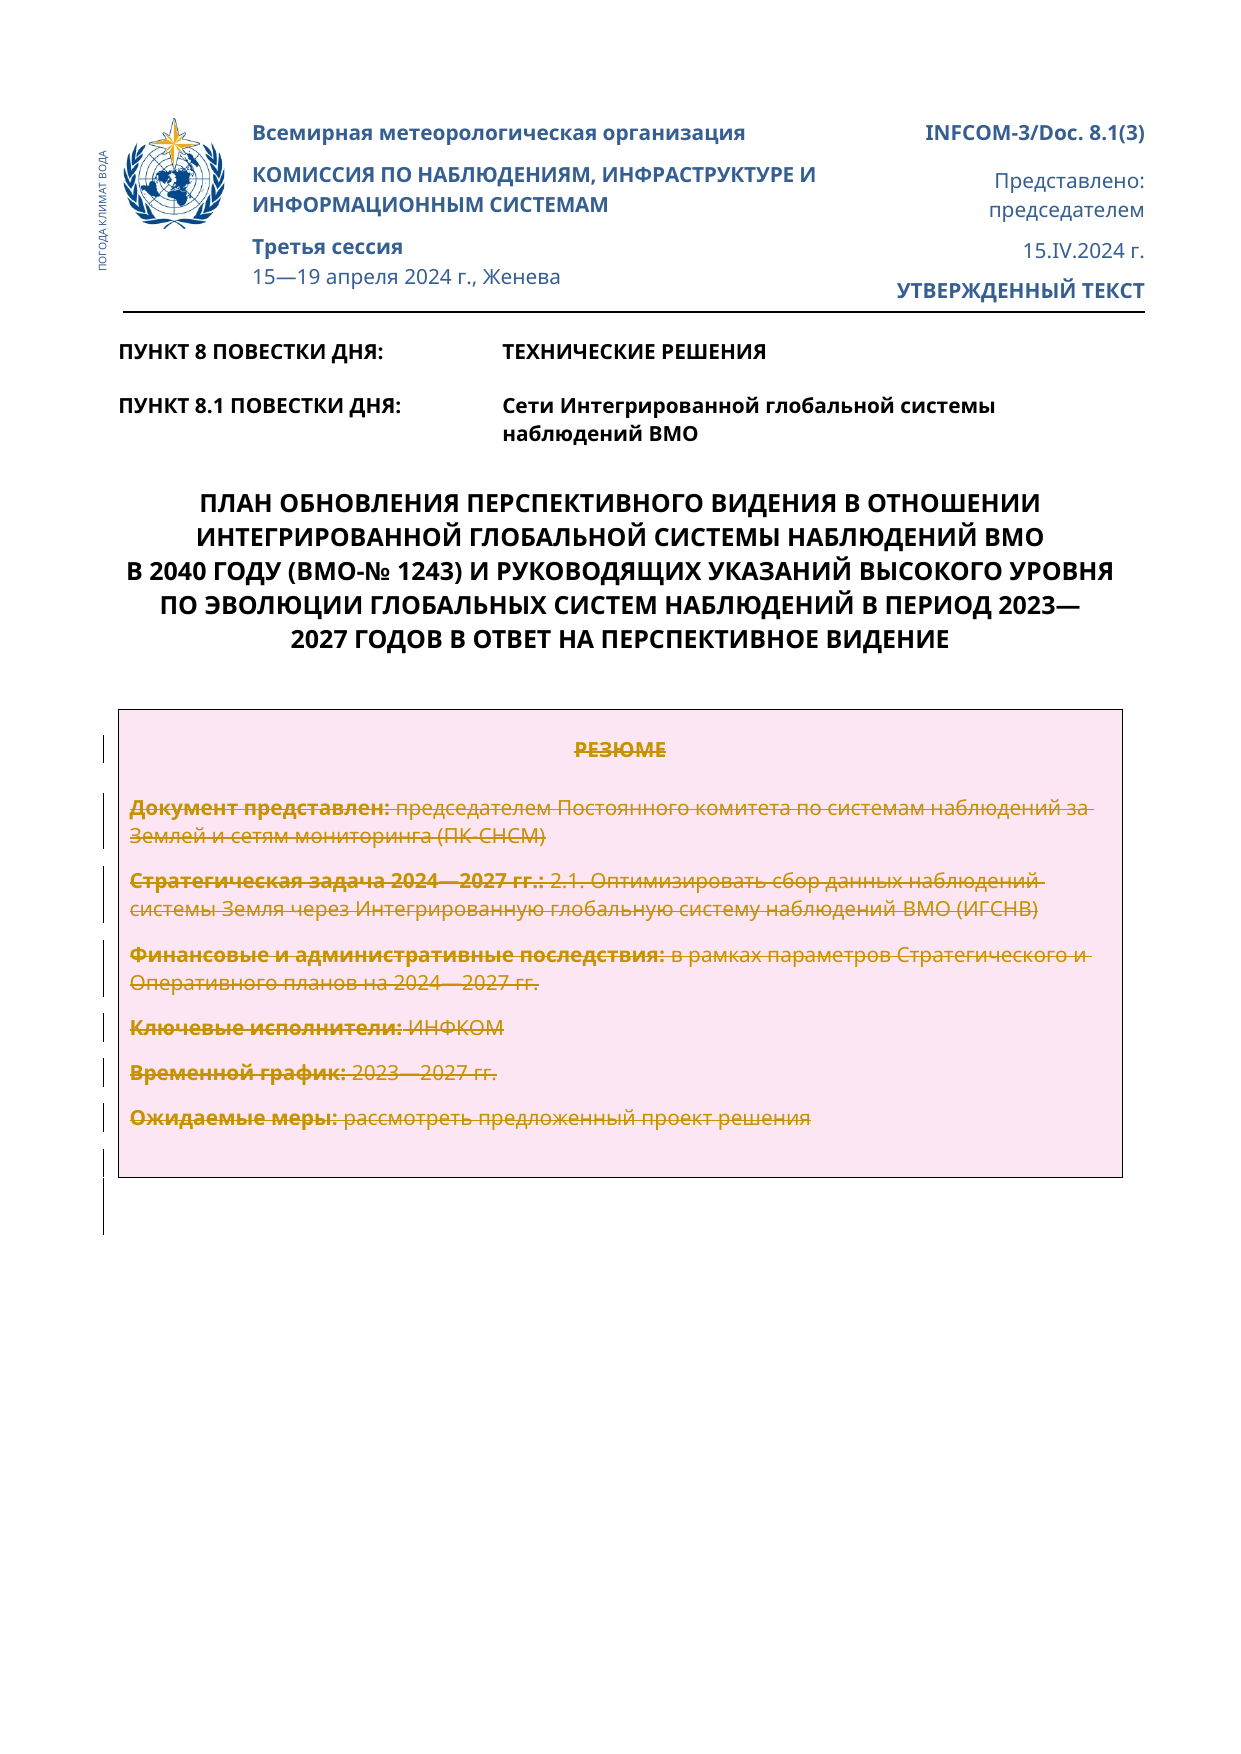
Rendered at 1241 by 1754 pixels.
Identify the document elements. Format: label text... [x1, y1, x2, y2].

text ПУНКТ 8.1 ПОВЕСТКИ ДНЯ: Сети Интегрированной глобальной системы наблюдений ВМО [118, 391, 1122, 448]
table_header INFCOM-3/Doc. 8.1(3) [836, 118, 1145, 153]
subtitle План обновления Перспективного видения в отношении Интегрированной глобальной системы наблюдений ВМО в 2040 году (ВМО-№ 1243) и Руководящих указаний высокого уровня по эволюции глобальных систем наблюдений в период 2023—2027 годов в ответ на Перспективное видение [118, 485, 1122, 656]
text ПУНКТ 8 ПОВЕСТКИ ДНЯ: ТЕХНИЧЕСКИЕ РЕШЕНИЯ [118, 337, 1122, 366]
table_header Всемирная метеорологическая организация КОМИССИЯ ПО НАБЛЮДЕНИЯМ, ИНФРАСТРУКТУРЕ И ИНФОРМАЦИОННЫМ СИСТЕМАМ Третья сессия 15—19 апреля 2024 г., Женева [123, 118, 836, 311]
table_cell Представлено: председателем 15.IV.2024 г. УТВЕРЖДЕННЫЙ ТЕКСТ [836, 153, 1145, 311]
table_header ПОГОДА КЛИМАТ ВОДА [70, 118, 122, 311]
